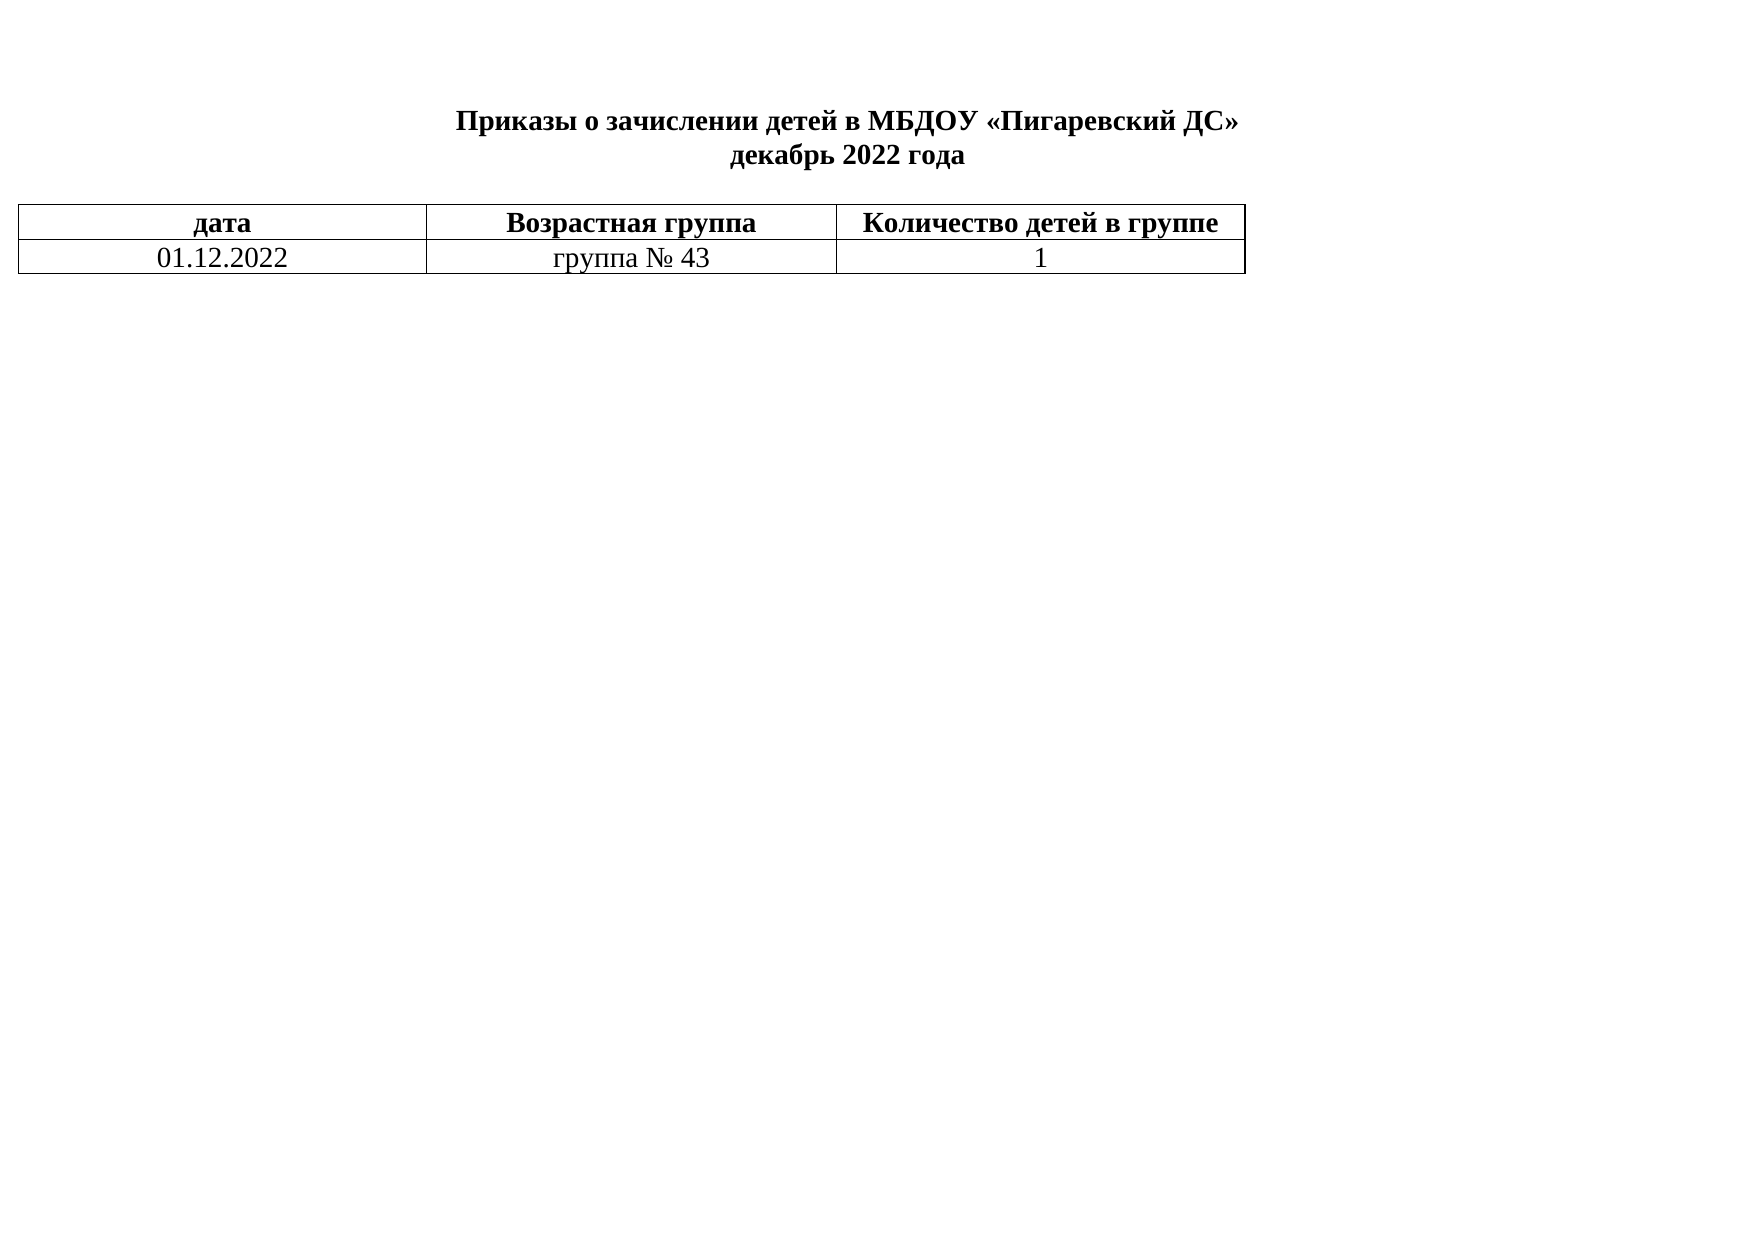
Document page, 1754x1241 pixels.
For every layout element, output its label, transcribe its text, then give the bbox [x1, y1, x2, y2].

table_cell 1 [837, 240, 1244, 273]
text декабрь 2022 года [29, 137, 1665, 171]
table_header Количество детей в группе [837, 205, 1244, 239]
table_header Возрастная группа [427, 205, 836, 239]
text Приказы о зачислении детей в МБДОУ «Пигаревский ДС» [29, 103, 1665, 137]
table_header дата [19, 205, 426, 239]
table_cell 01.12.2022 [19, 240, 426, 273]
table_cell группа № 43 [427, 240, 836, 273]
